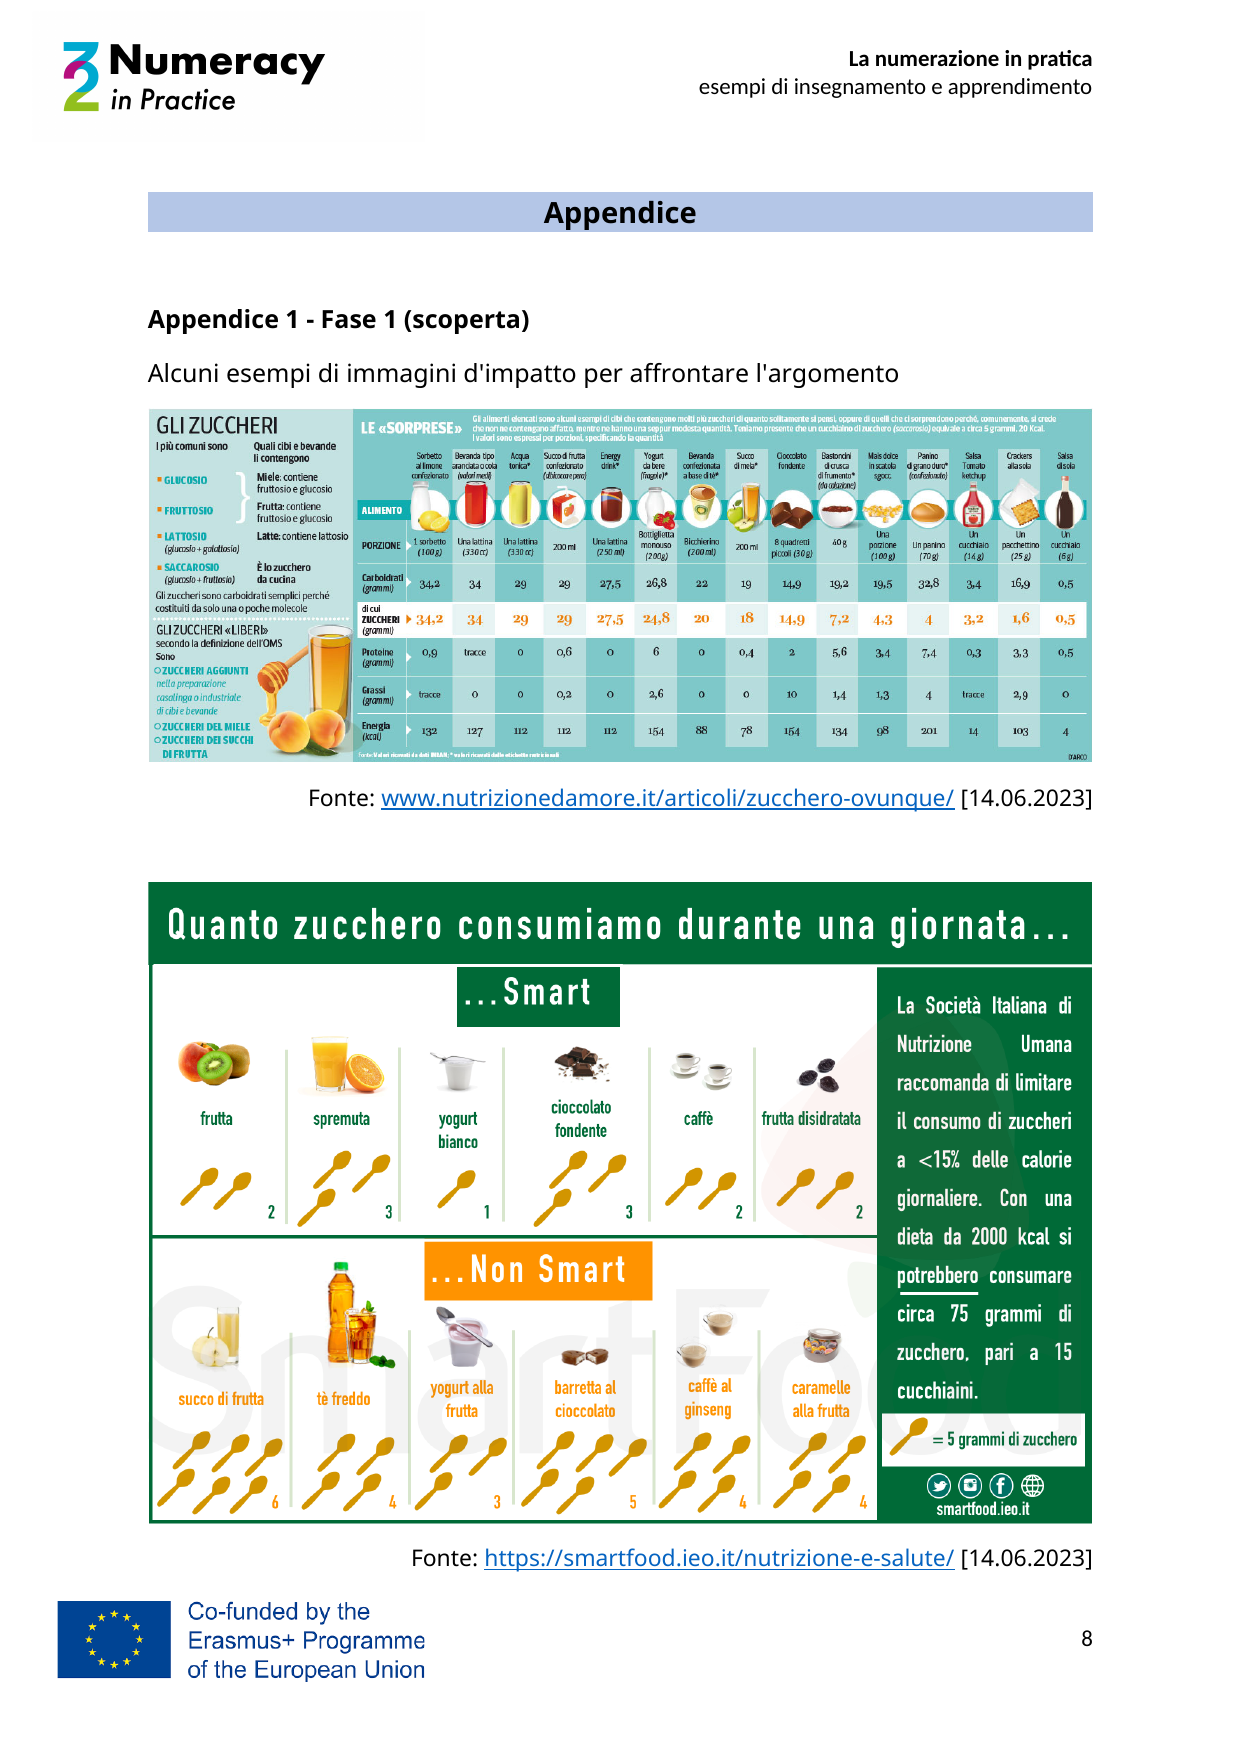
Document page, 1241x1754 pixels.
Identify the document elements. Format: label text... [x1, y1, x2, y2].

picture [148, 882, 1093, 1524]
text Appendice 1 - Fase 1 (scoperta) [148, 302, 1093, 336]
picture [32, 11, 426, 142]
text Appendice [148, 192, 1093, 232]
picture [148, 408, 1093, 764]
text Fonte: www.nutrizionedamore.it/articoli/zucchero-ovunque/ [14.06.2023] [148, 782, 1093, 813]
text Alcuni esempi di immagini d'impatto per affrontare l'argomento [148, 355, 1093, 389]
text Fonte: https://smartfood.ieo.it/nutrizione-e-salute/ [14.06.2023] [148, 1542, 1093, 1573]
picture [57, 1601, 425, 1682]
